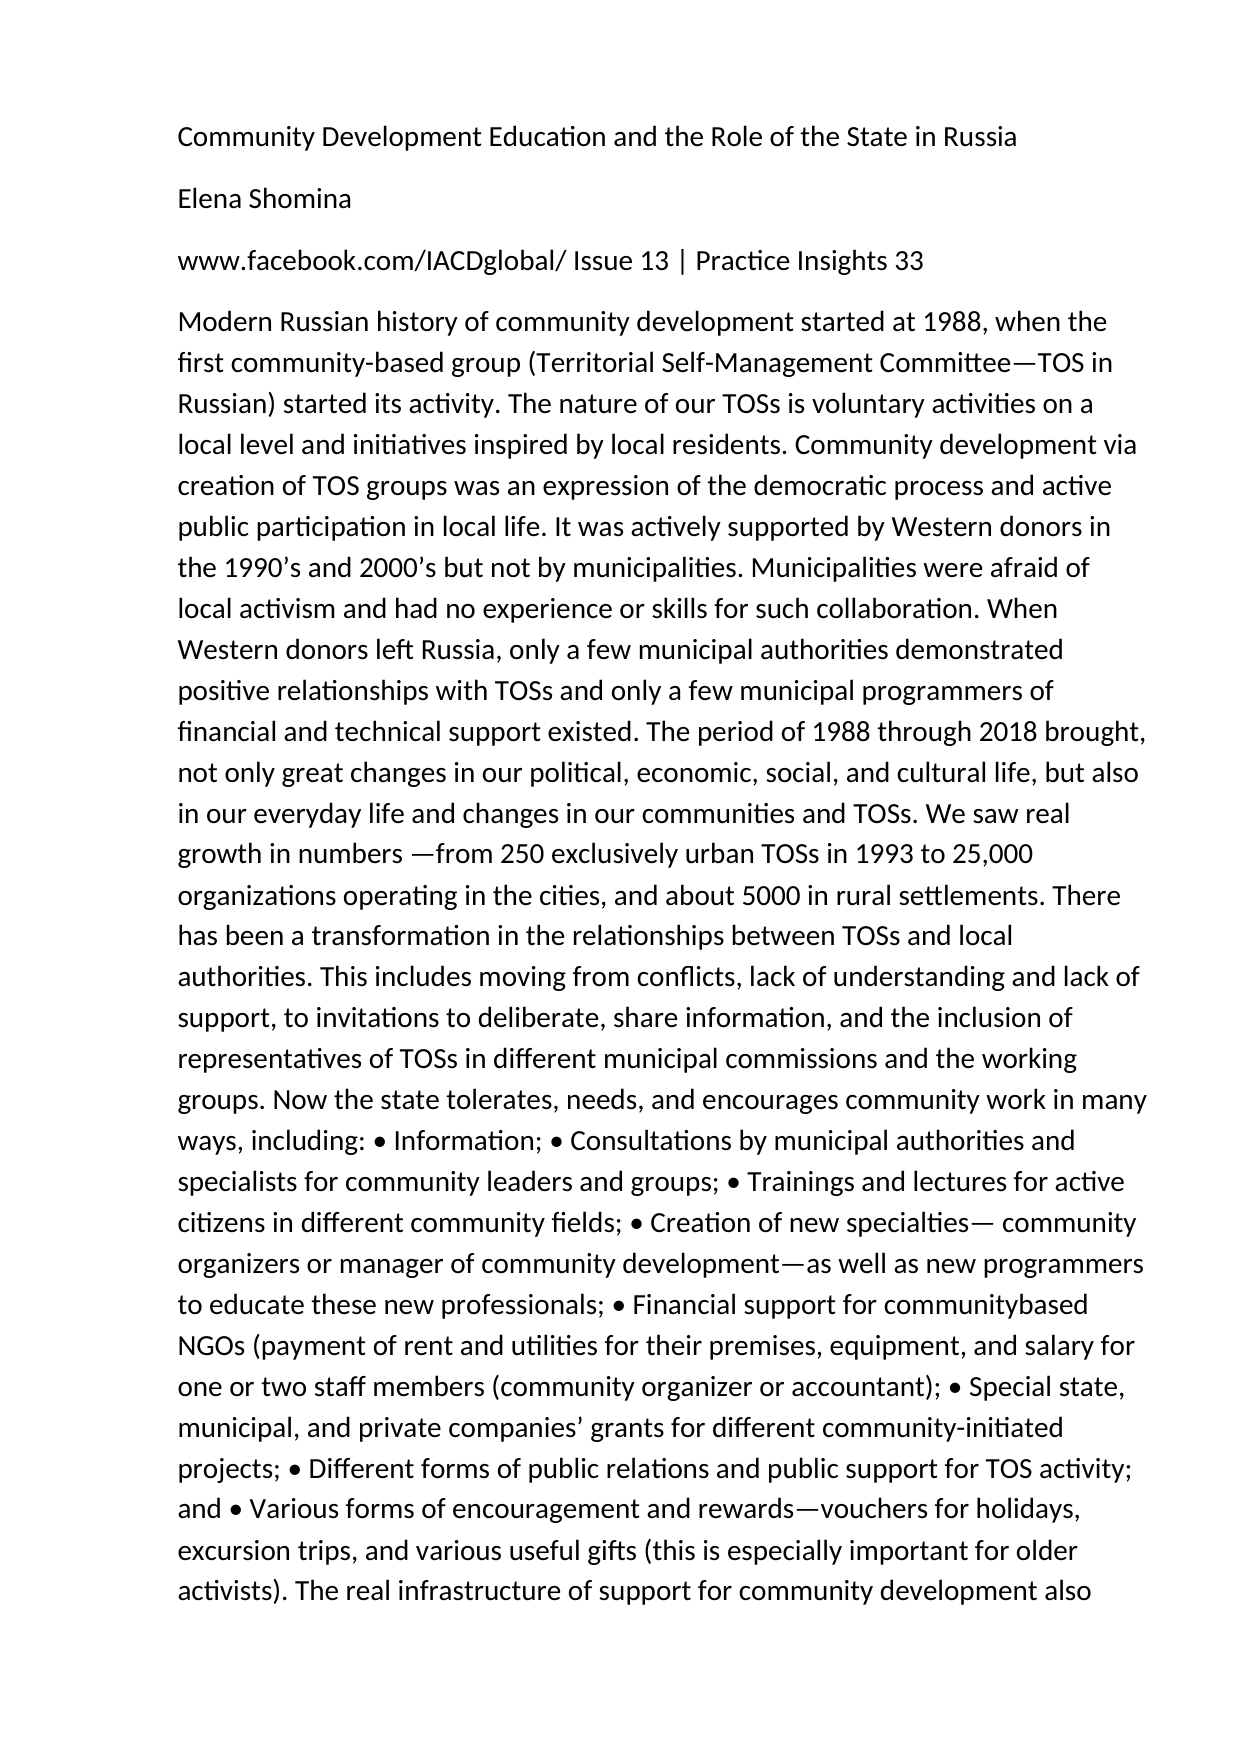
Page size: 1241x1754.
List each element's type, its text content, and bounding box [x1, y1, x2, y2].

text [177, 303, 1152, 1608]
text Community Development Education and the Role of the State in Russia [177, 118, 1152, 154]
text Elena Shomina [177, 180, 1152, 216]
text www.facebook.com/IACDglobal/ Issue 13 | Practice Insights 33 [177, 242, 1152, 277]
